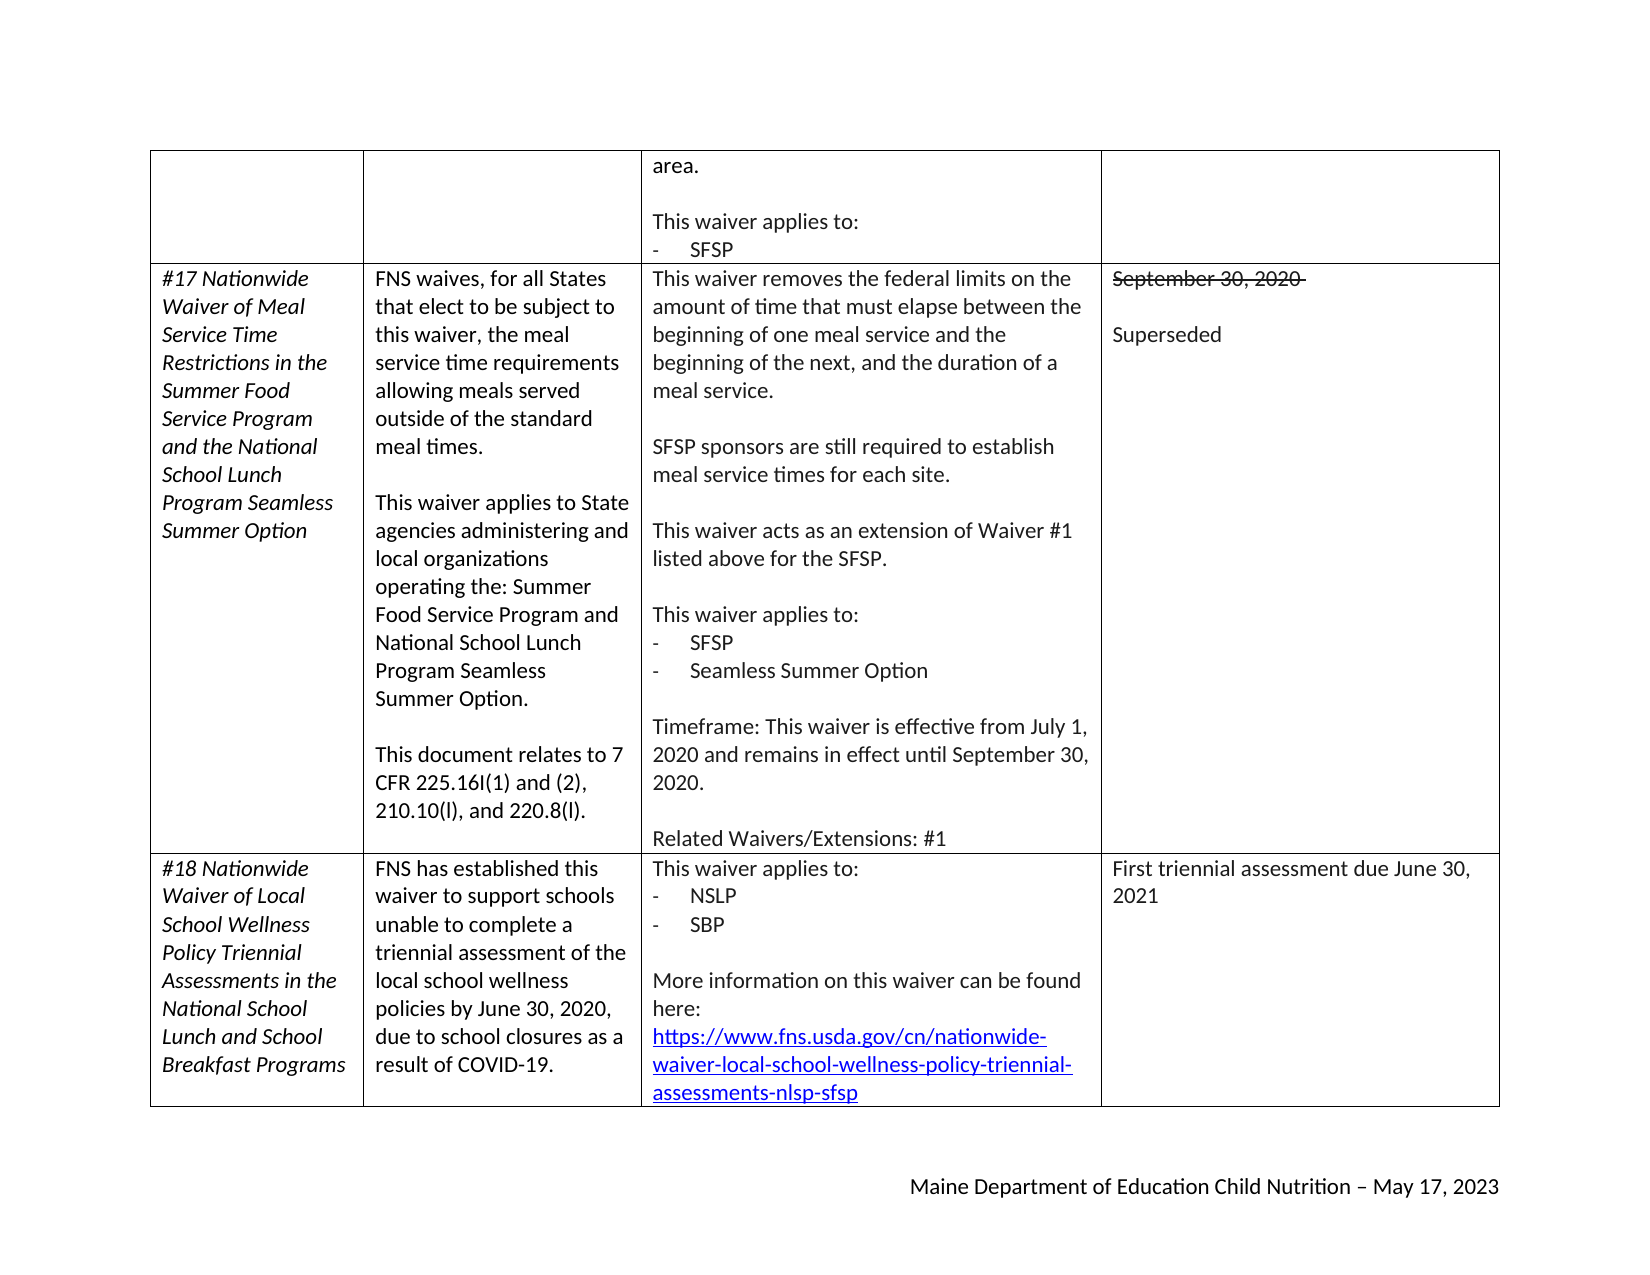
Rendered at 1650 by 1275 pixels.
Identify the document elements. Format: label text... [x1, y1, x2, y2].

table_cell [364, 854, 641, 1106]
table_cell FNS waives, for all States that elect to be subject to this waiver, the meal service time requirements allowing meals served outside of the standard meal times. This waiver applies to State agencies administering and local organizations operating the: Summer Food Service Program and National School Lunch Program Seamless Summer Option. This document relates to 7 CFR 225.16I(1) and (2), 210.10(l), and 220.8(l). [364, 264, 641, 853]
table_cell #17 Nationwide Waiver of Meal Service Time Restrictions in the Summer Food Service Program and the National School Lunch Program Seamless Summer Option [151, 264, 363, 853]
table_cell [642, 854, 1101, 1106]
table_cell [151, 854, 363, 1106]
table_cell September 30, 2020 Superseded [1102, 264, 1499, 853]
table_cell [151, 151, 363, 263]
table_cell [364, 151, 641, 263]
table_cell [642, 151, 1101, 263]
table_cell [1102, 151, 1499, 263]
table_cell This waiver removes the federal limits on the amount of time that must elapse between the beginning of one meal service and the beginning of the next, and the duration of a meal service. SFSP sponsors are still required to establish meal service times for each site. This waiver acts as an extension of Waiver #1 listed above for the SFSP. This waiver applies to: SFSP Seamless Summer Option Timeframe: This waiver is effective from July 1, 2020 and remains in effect until September 30, 2020. Related Waivers/Extensions: #1 [642, 264, 1101, 853]
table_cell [1102, 854, 1499, 1106]
